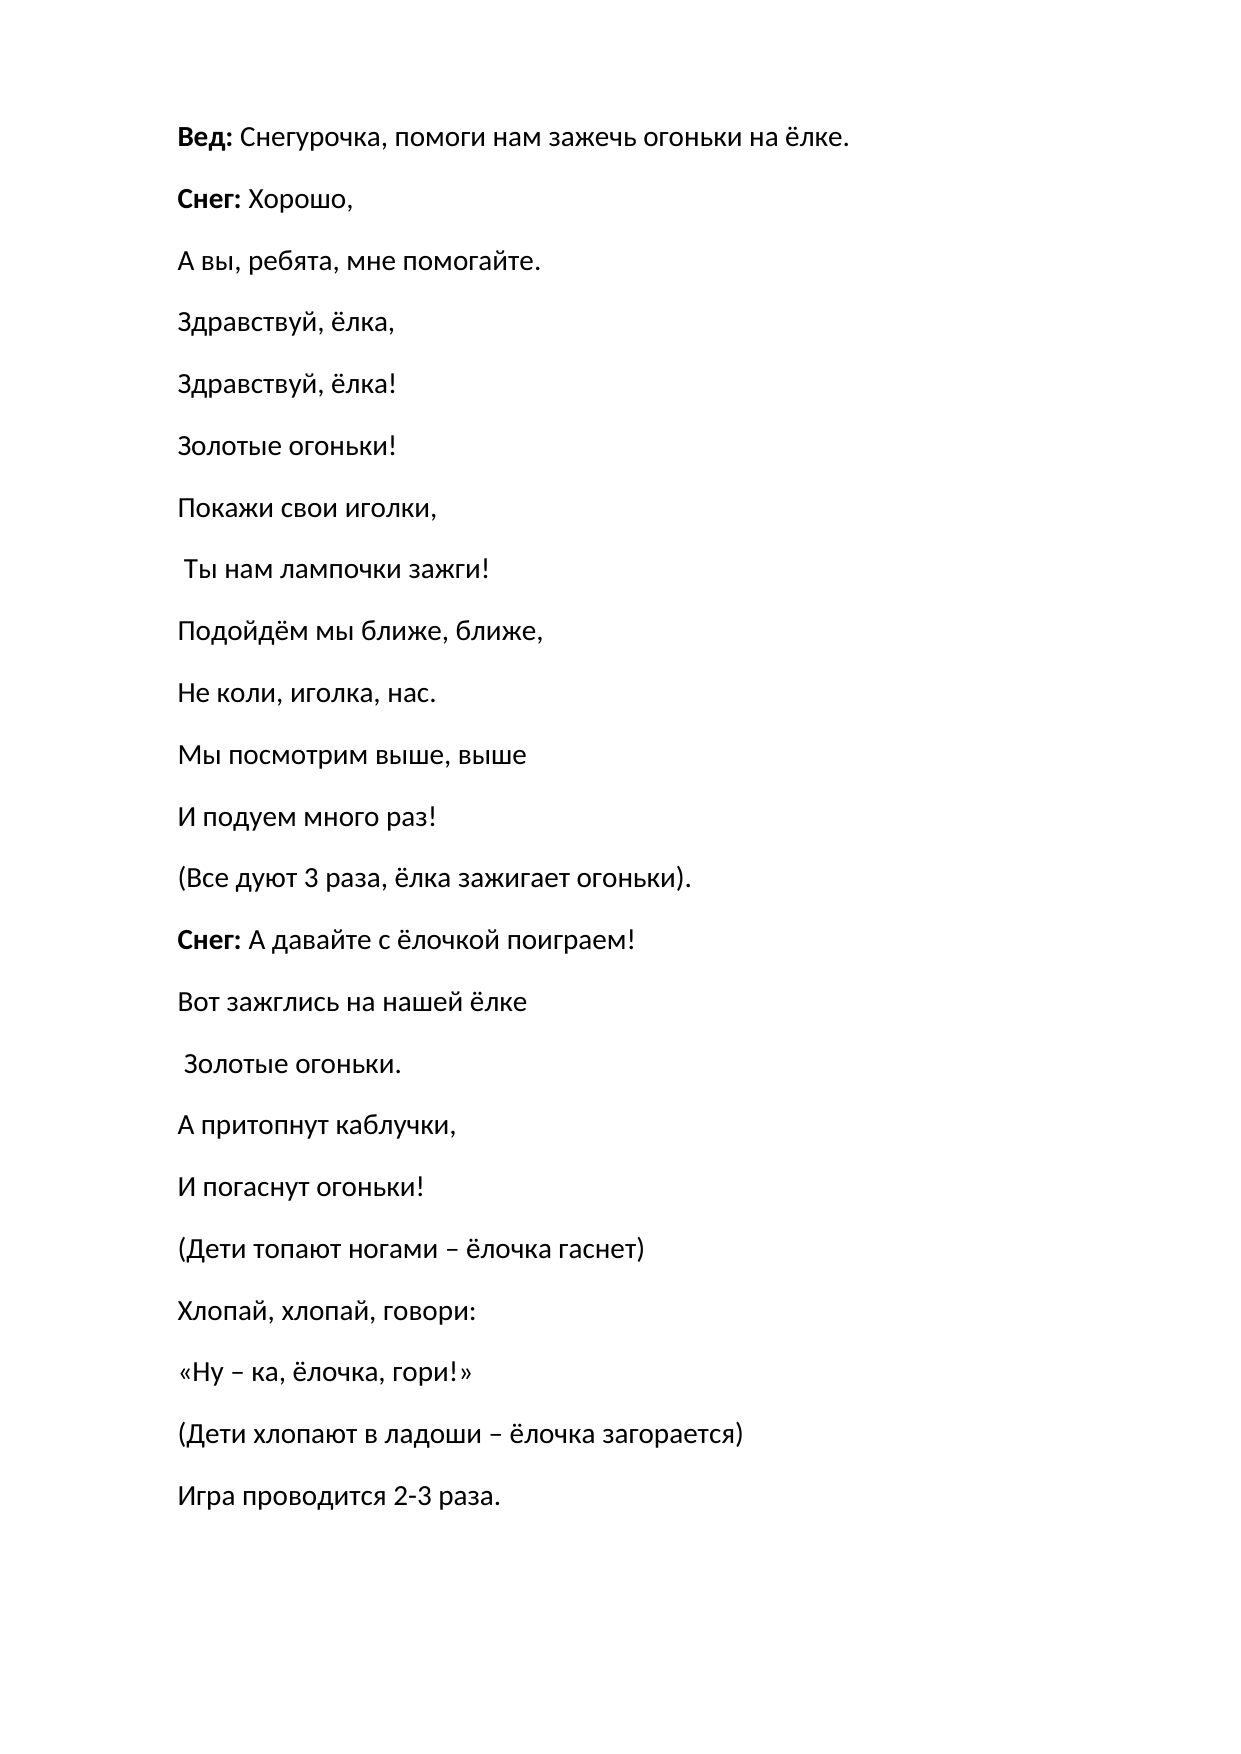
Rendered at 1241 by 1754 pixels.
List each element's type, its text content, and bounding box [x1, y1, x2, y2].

text Ты нам лампочки зажги! [177, 551, 1152, 586]
text И подуем много раз! [177, 798, 1152, 833]
text И погаснут огоньки! [177, 1168, 1152, 1204]
text «Ну – ка, ёлочка, гори!» [177, 1353, 1152, 1389]
text Здравствуй, ёлка! [177, 365, 1152, 401]
text Мы посмотрим выше, выше [177, 736, 1152, 771]
text Подойдём мы ближе, ближе, [177, 612, 1152, 648]
text Снег: Хорошо, [177, 180, 1152, 216]
text Здравствуй, ёлка, [177, 303, 1152, 339]
text А вы, ребята, мне помогайте. [177, 242, 1152, 277]
text Игра проводится 2-3 раза. [177, 1477, 1152, 1513]
text Не коли, иголка, нас. [177, 674, 1152, 710]
text Хлопай, хлопай, говори: [177, 1292, 1152, 1327]
text Золотые огоньки. [177, 1045, 1152, 1080]
text Вед: Снегурочка, помоги нам зажечь огоньки на ёлке. [177, 118, 1152, 154]
text Золотые огоньки! [177, 427, 1152, 463]
text (Дети топают ногами – ёлочка гаснет) [177, 1230, 1152, 1266]
text А притопнут каблучки, [177, 1106, 1152, 1142]
text Снег: А давайте с ёлочкой поиграем! [177, 921, 1152, 957]
text Вот зажглись на нашей ёлке [177, 983, 1152, 1018]
text (Дети хлопают в ладоши – ёлочка загорается) [177, 1415, 1152, 1451]
text (Все дуют 3 раза, ёлка зажигает огоньки). [177, 859, 1152, 895]
text Покажи свои иголки, [177, 489, 1152, 524]
